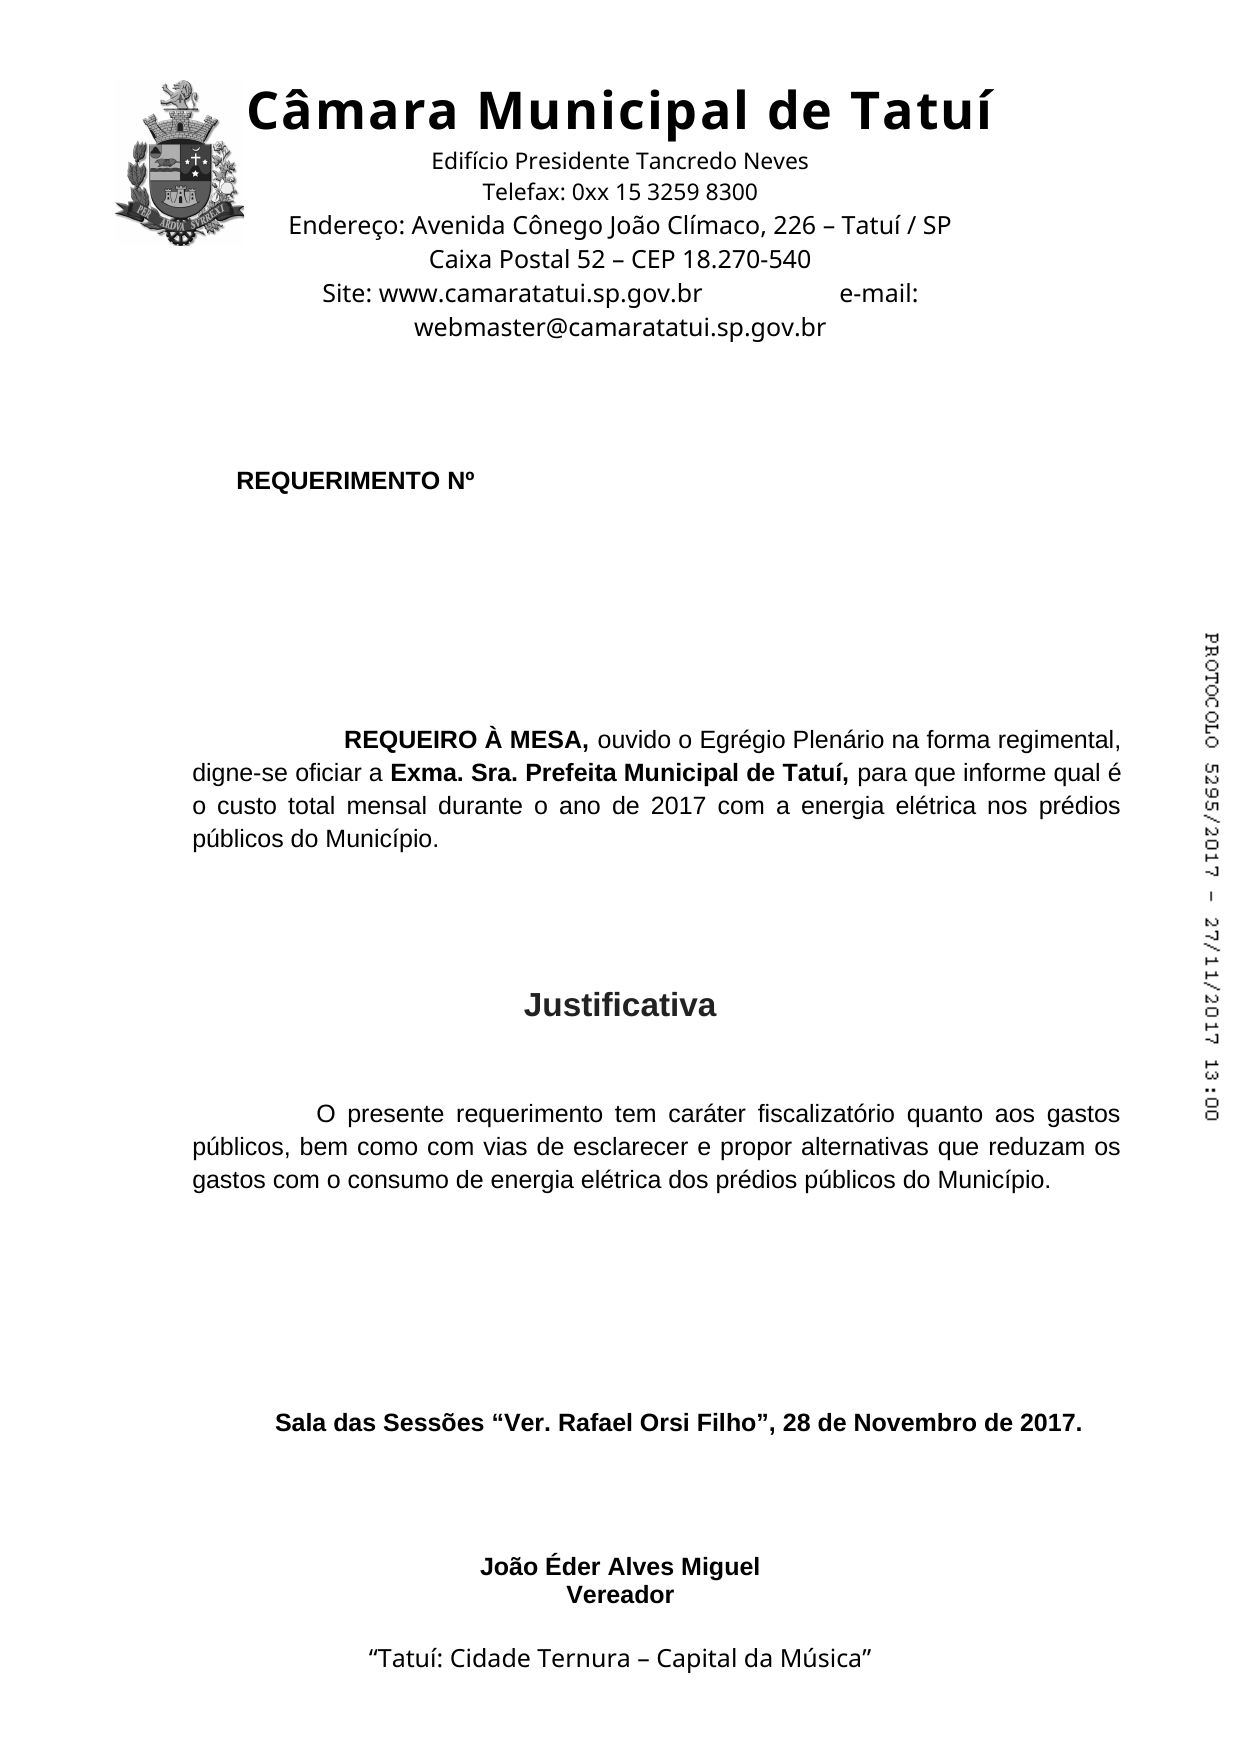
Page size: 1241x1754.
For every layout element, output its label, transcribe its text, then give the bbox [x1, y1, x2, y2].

text REQUERIMENTO Nº [236, 466, 1122, 495]
text Justificativa [118, 985, 1122, 1023]
text Vereador [118, 1580, 1122, 1609]
picture [1177, 629, 1241, 1125]
text João Éder Alves Miguel [118, 1552, 1122, 1580]
text O presente requerimento tem caráter fiscalizatório quanto aos gastos públicos, bem como com vias de esclarecer e propor alternativas que reduzam os gastos com o consumo de energia elétrica dos prédios públicos do Município. [192, 1099, 1122, 1194]
text Sala das Sessões “Ver. Rafael Orsi Filho”, 28 de Novembro de 2017. [236, 1408, 1122, 1437]
text REQUEIRO À MESA, ouvido o Egrégio Plenário na forma regimental, digne-se oficiar a Exma. Sra. Prefeita Municipal de Tatuí, para que informe qual é o custo total mensal durante o ano de 2017 com a energia elétrica nos prédios públicos do Município. [118, 725, 1122, 853]
